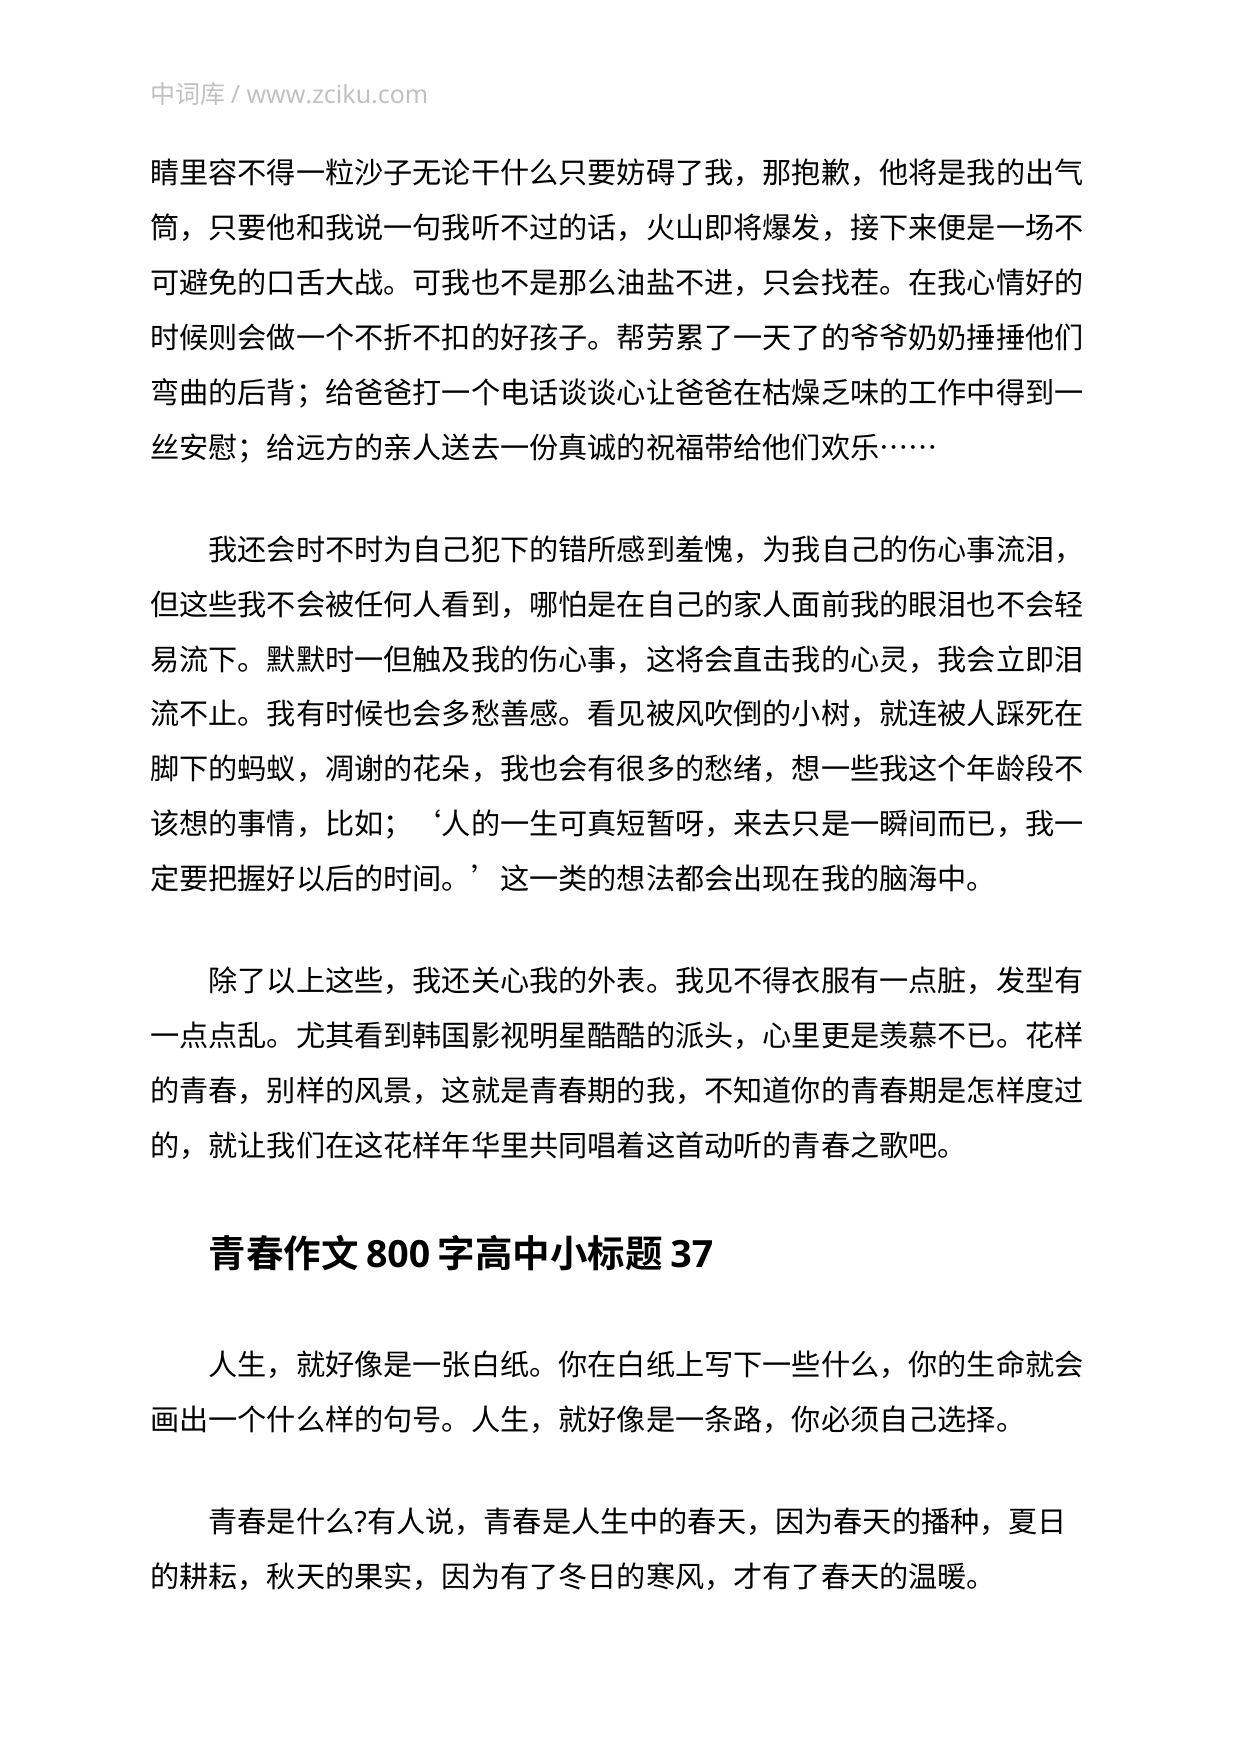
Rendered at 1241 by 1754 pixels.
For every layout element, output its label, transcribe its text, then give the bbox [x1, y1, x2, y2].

text 青春是什么?有人说，青春是人生中的春天，因为春天的播种，夏日的耕耘，秋天的果实，因为有了冬日的寒风，才有了春天的温暖。 [150, 1498, 1090, 1595]
text 人生，就好像是一张白纸。你在白纸上写下一些什么，你的生命就会画出一个什么样的句号。人生，就好像是一条路，你必须自己选择。 [150, 1341, 1090, 1439]
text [150, 150, 1090, 467]
text 除了以上这些，我还关心我的外表。我见不得衣服有一点脏，发型有一点点乱。尤其看到韩国影视明星酷酷的派头，心里更是羡慕不已。花样的青春，别样的风景，这就是青春期的我，不知道你的青春期是怎样度过的，就让我们在这花样年华里共同唱着这首动听的青春之歌吧。 [150, 957, 1090, 1164]
text 青春作文800字高中小标题37 [150, 1224, 1090, 1278]
text 我还会时不时为自己犯下的错所感到羞愧，为我自己的伤心事流泪，但这些我不会被任何人看到，哪怕是在自己的家人面前我的眼泪也不会轻易流下。默默时一但触及我的伤心事，这将会直击我的心灵，我会立即泪流不止。我有时候也会多愁善感。看见被风吹倒的小树，就连被人踩死在脚下的蚂蚁，凋谢的花朵，我也会有很多的愁绪，想一些我这个年龄段不该想的事情，比如；‘人的一生可真短暂呀，来去只是一瞬间而已，我一定要把握好以后的时间。’这一类的想法都会出现在我的脑海中。 [150, 526, 1090, 898]
